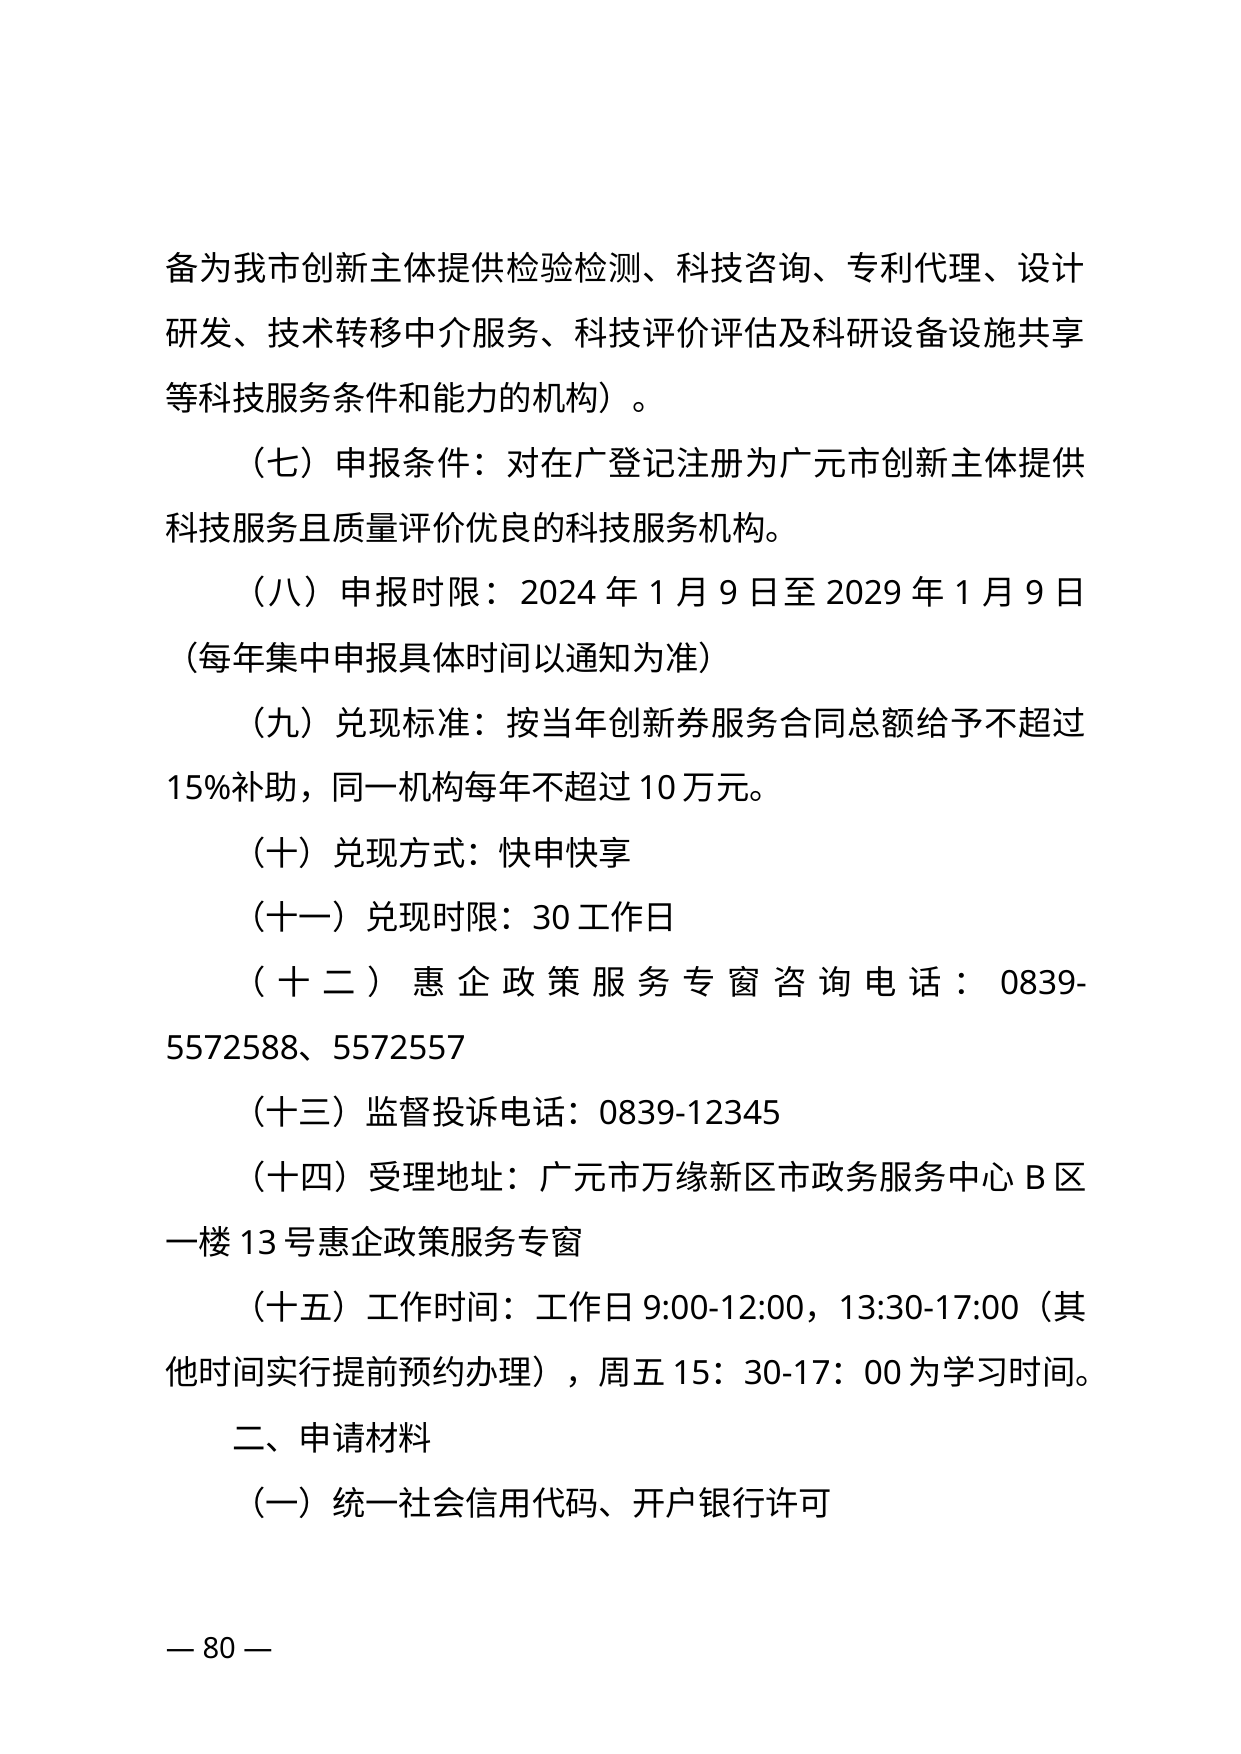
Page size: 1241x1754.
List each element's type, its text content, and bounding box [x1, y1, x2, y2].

text （一）统一社会信用代码、开户银行许可 [165, 1468, 1087, 1533]
text （十三）监督投诉电话：0839-12345 [165, 1078, 1087, 1143]
text （九）兑现标准：按当年创新券服务合同总额给予不超过15%补助，同一机构每年不超过10万元。 [165, 688, 1087, 818]
text （七）申报条件：对在广登记注册为广元市创新主体提供科技服务且质量评价优良的科技服务机构。 [165, 428, 1087, 558]
text （八）申报时限：2024年1月9日至2029年1月9日（每年集中申报具体时间以通知为准） [165, 558, 1087, 688]
text （十五）工作时间：工作日9:00-12:00，13:30-17:00（其他时间实行提前预约办理），周五15：30-17：00为学习时间。 [165, 1273, 1087, 1403]
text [165, 233, 1087, 428]
text （十四）受理地址：广元市万缘新区市政务服务中心B区一楼13号惠企政策服务专窗 [165, 1143, 1087, 1273]
text 二、申请材料 [165, 1403, 1087, 1468]
text （十二）惠企政策服务专窗咨询电话：0839-5572588、5572557 [165, 948, 1087, 1078]
text （十）兑现方式：快申快享 [165, 818, 1087, 883]
text （十一）兑现时限：30工作日 [165, 883, 1087, 948]
